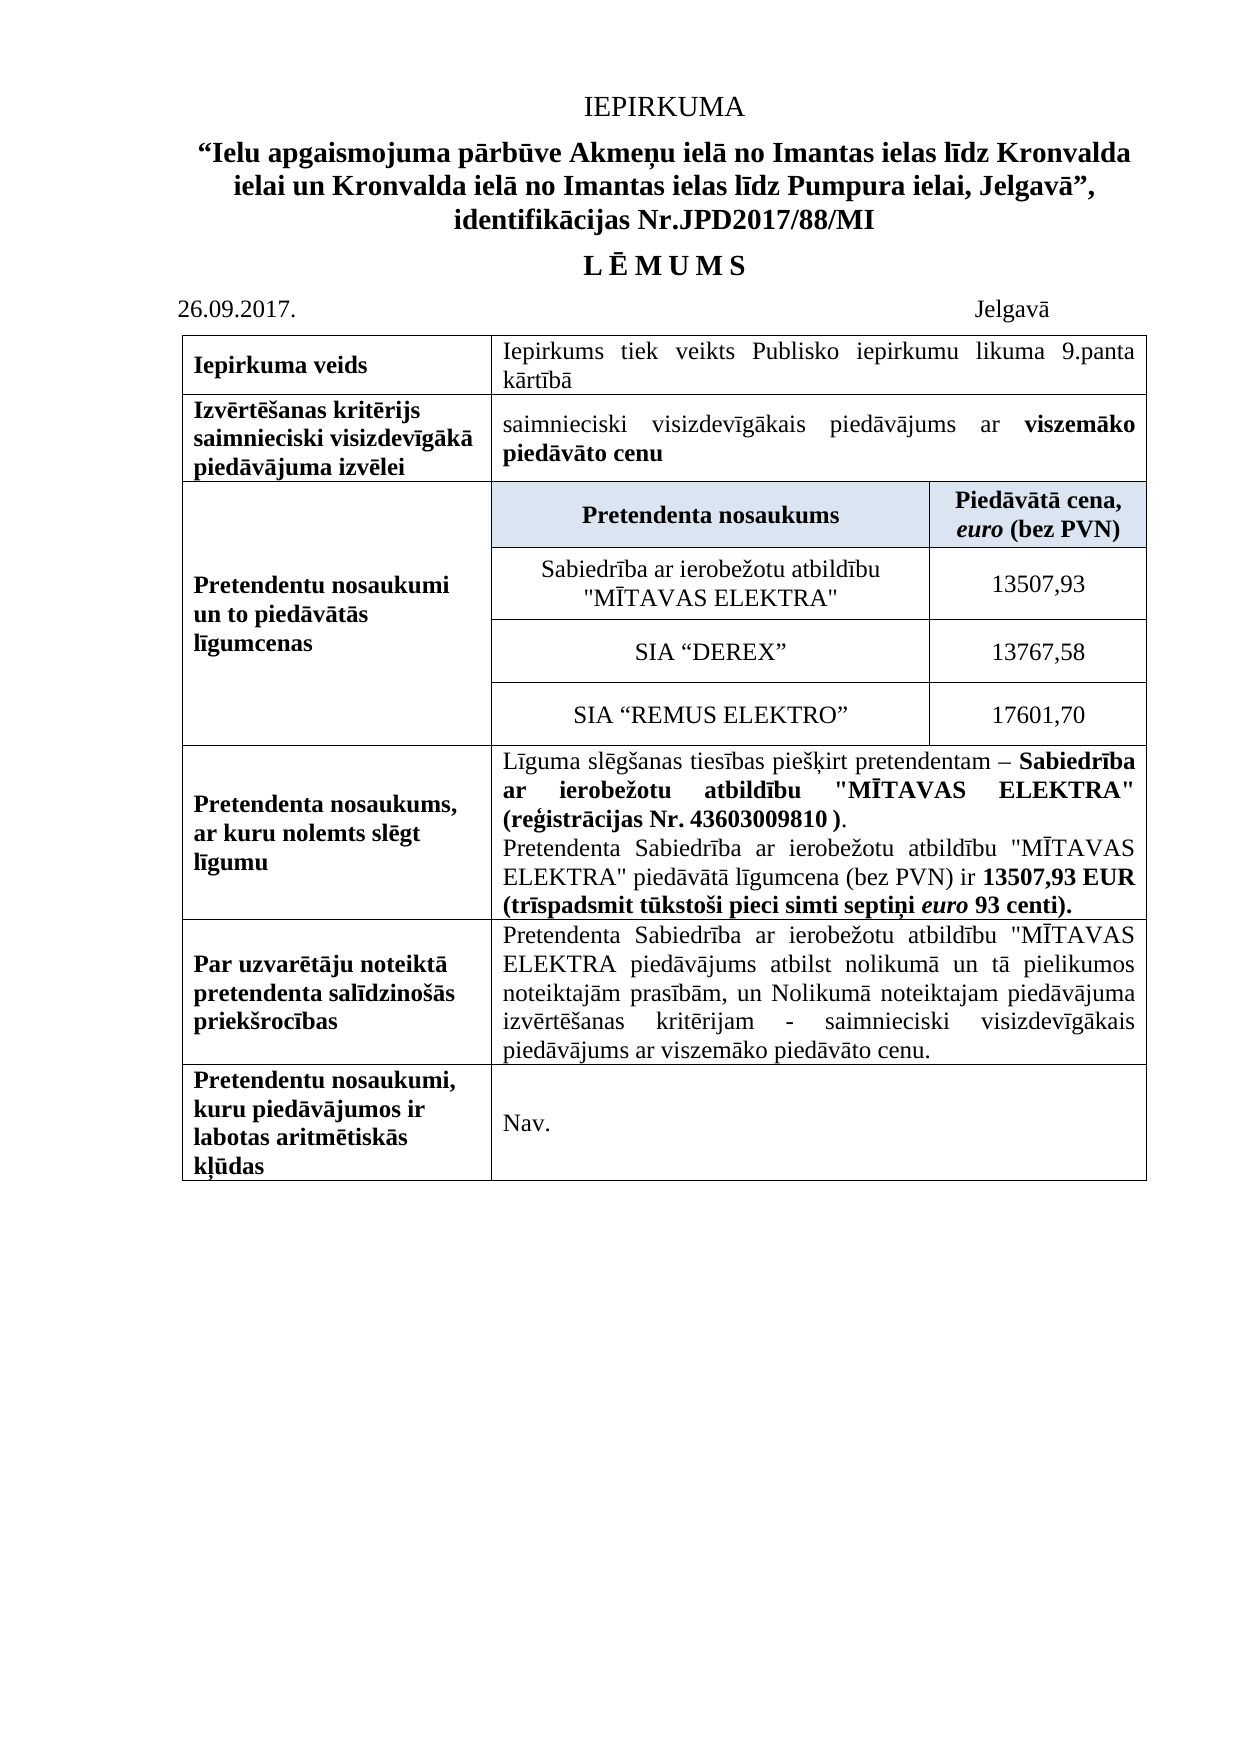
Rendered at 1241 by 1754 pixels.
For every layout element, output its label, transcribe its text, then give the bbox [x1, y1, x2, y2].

table_cell Pretendentu nosaukumi un to piedāvātās līgumcenas [183, 482, 491, 745]
table_cell Pretendenta Sabiedrība ar ierobežotu atbildību "MĪTAVAS ELEKTRA piedāvājums atbilst nolikumā un tā pielikumos noteiktajām prasībām, un Nolikumā noteiktajam piedāvājuma izvērtēšanas kritērijam - saimnieciski visizdevīgākais piedāvājums ar viszemāko piedāvāto cenu. [492, 920, 1146, 1064]
table_cell 17601,70 [930, 683, 1146, 745]
text 26.09.2017. Jelgavā [177, 294, 1196, 323]
table_header Iepirkums tiek veikts Publisko iepirkumu likuma 9.panta kārtībā [492, 336, 1146, 394]
table_cell Pretendenta nosaukums, ar kuru nolemts slēgt līgumu [183, 746, 491, 919]
table_cell 13507,93 [930, 548, 1146, 619]
table_cell SIA “REMUS ELEKTRO” [492, 683, 929, 745]
table_cell Par uzvarētāju noteiktā pretendenta salīdzinošās priekšrocības [183, 920, 491, 1064]
table_cell saimnieciski visizdevīgākais piedāvājums ar viszemāko piedāvāto cenu [492, 395, 1146, 481]
table_cell Nav. [492, 1065, 1146, 1180]
table_cell Pretendentu nosaukumi, kuru piedāvājumos ir labotas aritmētiskās kļūdas [183, 1065, 491, 1180]
table_cell Līguma slēgšanas tiesības piešķirt pretendentam – Sabiedrība ar ierobežotu atbildību "MĪTAVAS ELEKTRA" (reģistrācijas Nr. 43603009810 ). Pretendenta Sabiedrība ar ierobežotu atbildību "MĪTAVAS ELEKTRA" piedāvātā līgumcena (bez PVN) ir 13507,93 EUR (trīspadsmit tūkstoši pieci simti septiņi euro 93 centi). [492, 746, 1146, 919]
table_cell Sabiedrība ar ierobežotu atbildību "MĪTAVAS ELEKTRA" [492, 548, 929, 619]
table_cell SIA “DEREX” [492, 620, 929, 682]
text IEPIRKUMA [177, 89, 1152, 122]
table_header Iepirkuma veids [183, 336, 491, 394]
text LĒMUMS [177, 248, 1152, 281]
table_cell Pretendenta nosaukums [492, 482, 929, 547]
table_cell Piedāvātā cena, euro (bez PVN) [930, 482, 1146, 547]
text “Ielu apgaismojuma pārbūve Akmeņu ielā no Imantas ielas līdz Kronvalda ielai un Kronvalda ielā no Imantas ielas līdz Pumpura ielai, Jelgavā”, identifikācijas Nr.JPD2017/88/MI [177, 135, 1152, 235]
table_cell 13767,58 [930, 620, 1146, 682]
table_cell Izvērtēšanas kritērijs saimnieciski visizdevīgākā piedāvājuma izvēlei [183, 395, 491, 481]
